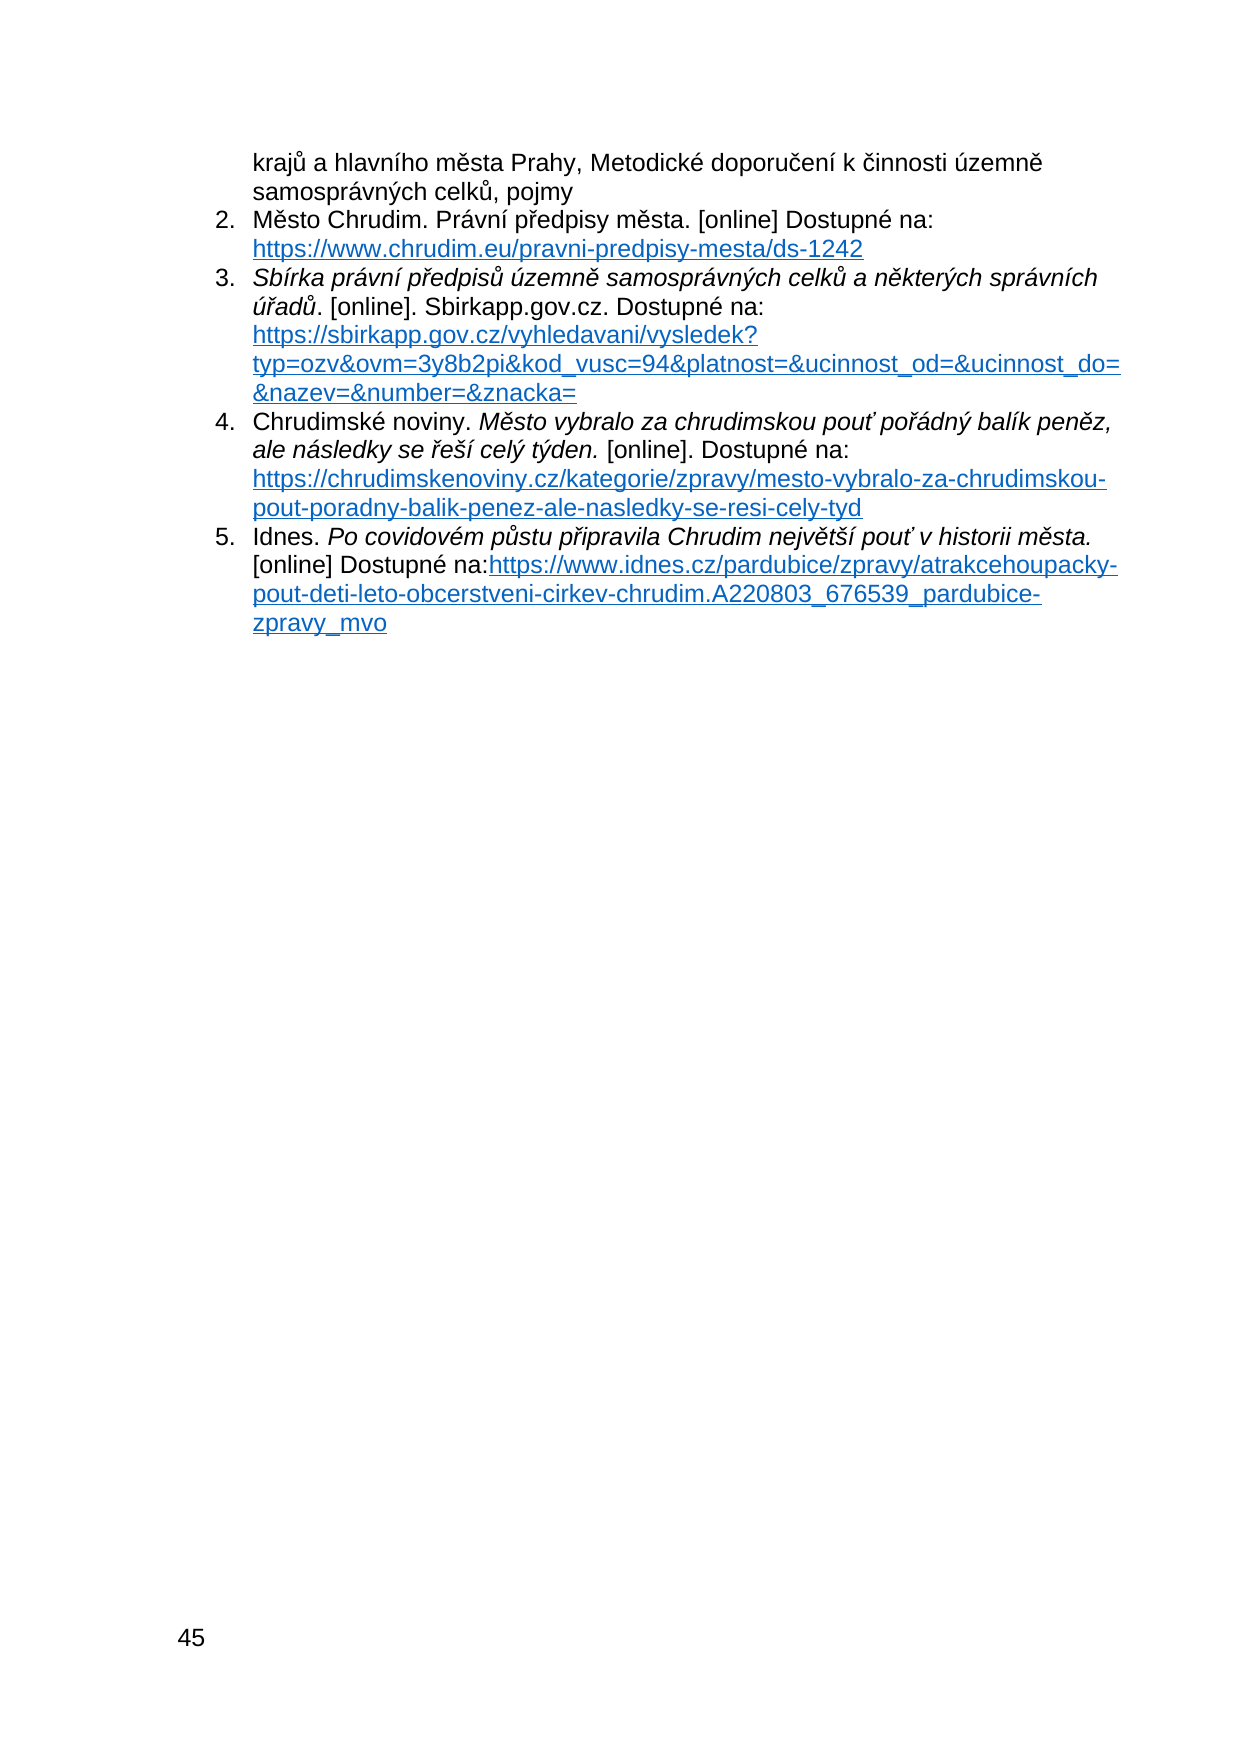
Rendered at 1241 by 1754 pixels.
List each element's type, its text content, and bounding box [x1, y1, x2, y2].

list Idnes. Po covidovém půstu připravila Chrudim největší pouť v historii města. [online] Dostupné na:https://www.idnes.cz/pardubice/zpravy/atrakcehoupacky-pout-deti-leto-obcerstveni-cirkev-chrudim.A220803_676539_pardubice-zpravy_mvo [215, 521, 1122, 636]
list Město Chrudim. Právní předpisy města. [online] Dostupné na: https://www.chrudim.eu/pravni-predpisy-mesta/ds-1242 [215, 205, 1122, 263]
list Chrudimské noviny. Město vybralo za chrudimskou pouť pořádný balík peněz, ale následky se řeší celý týden. [online]. Dostupné na: https://chrudimskenoviny.cz/kategorie/zpravy/mesto-vybralo-za-chrudimskou-pout-poradny-balik-penez-ale-nasledky-se-resi-cely-tyd [215, 406, 1122, 521]
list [215, 148, 1122, 205]
list Sbírka právní předpisů územně samosprávných celků a některých správních úřadů. [online]. Sbirkapp.gov.cz. Dostupné na: https://sbirkapp.gov.cz/vyhledavani/vysledek?typ=ozv&ovm=3y8b2pi&kod_vusc=94&platnost=&ucinnost_od=&ucinnost_do=&nazev=&number=&znacka= [215, 263, 1122, 406]
